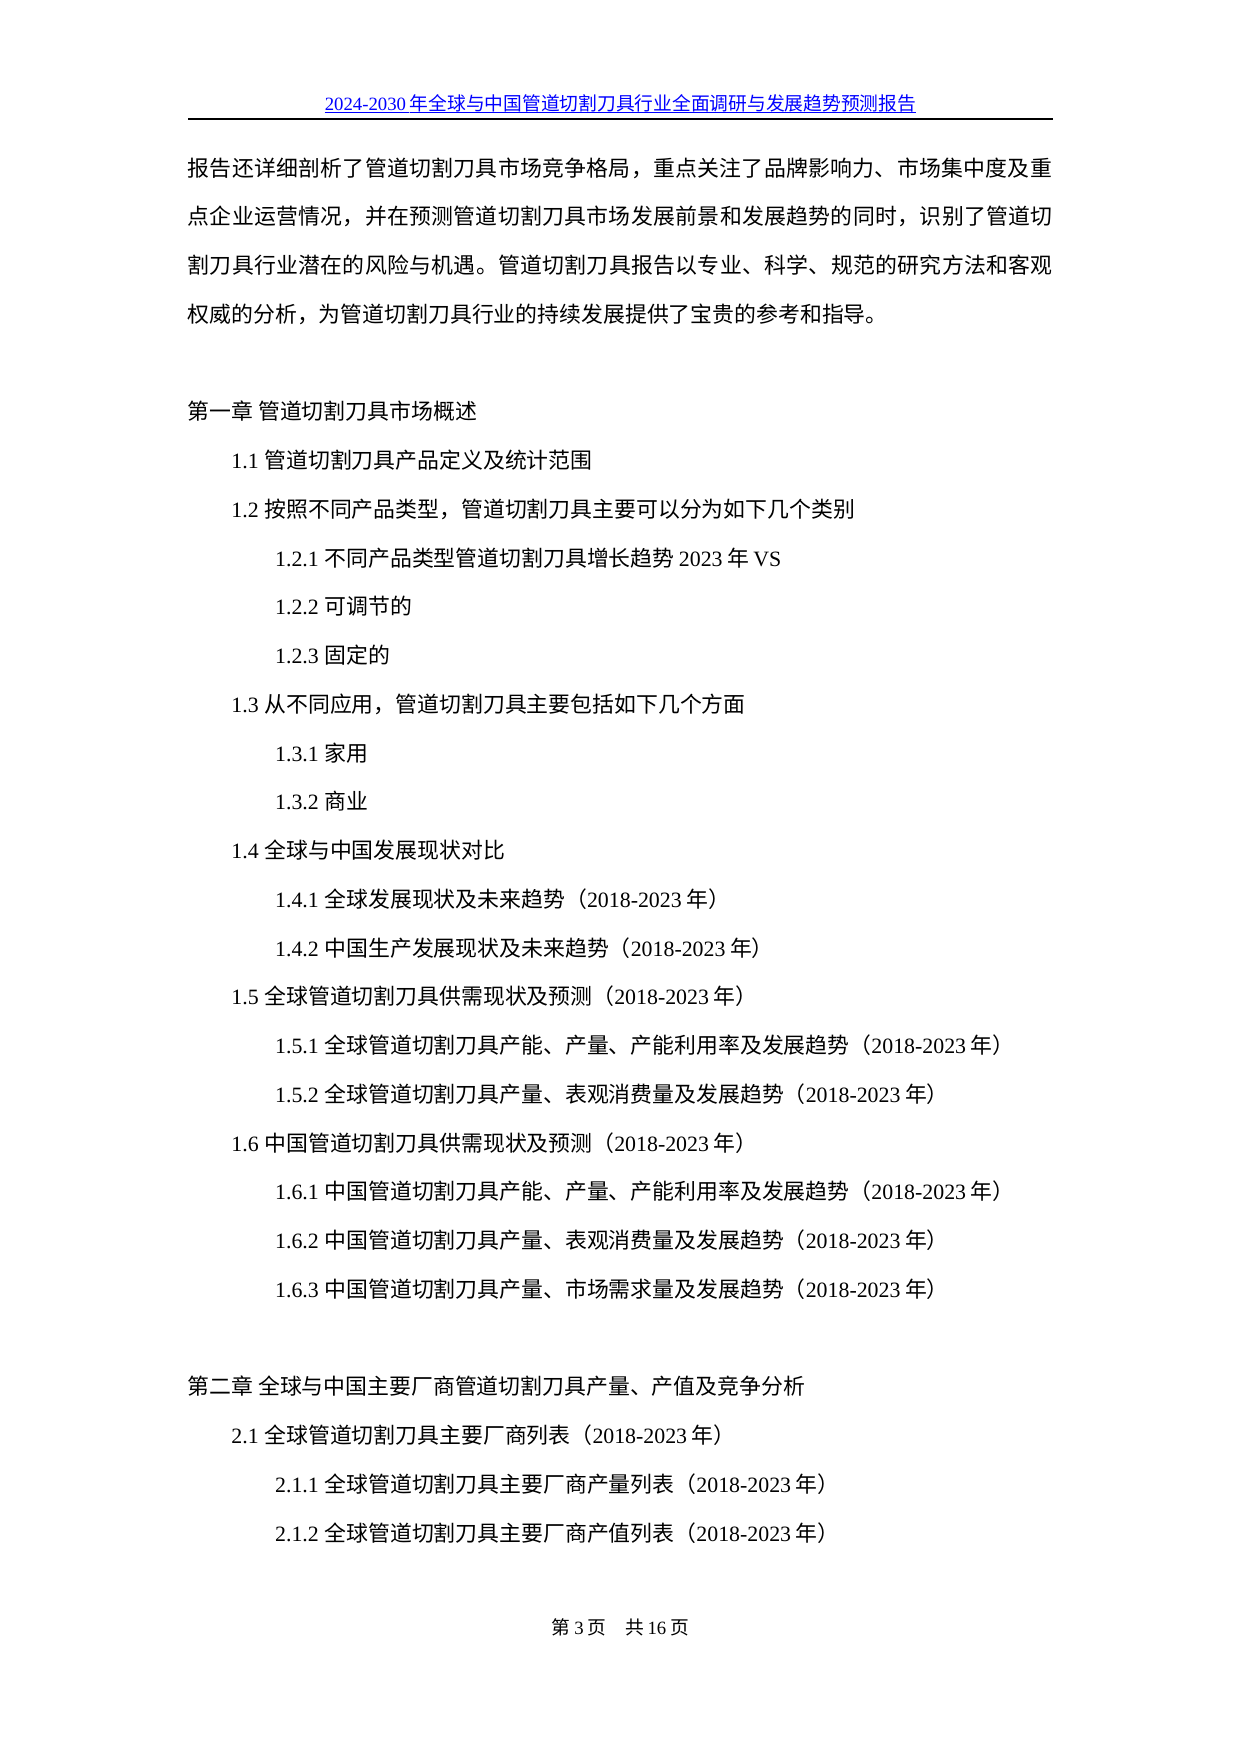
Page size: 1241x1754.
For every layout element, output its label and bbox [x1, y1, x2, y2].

text [187, 150, 1053, 1548]
